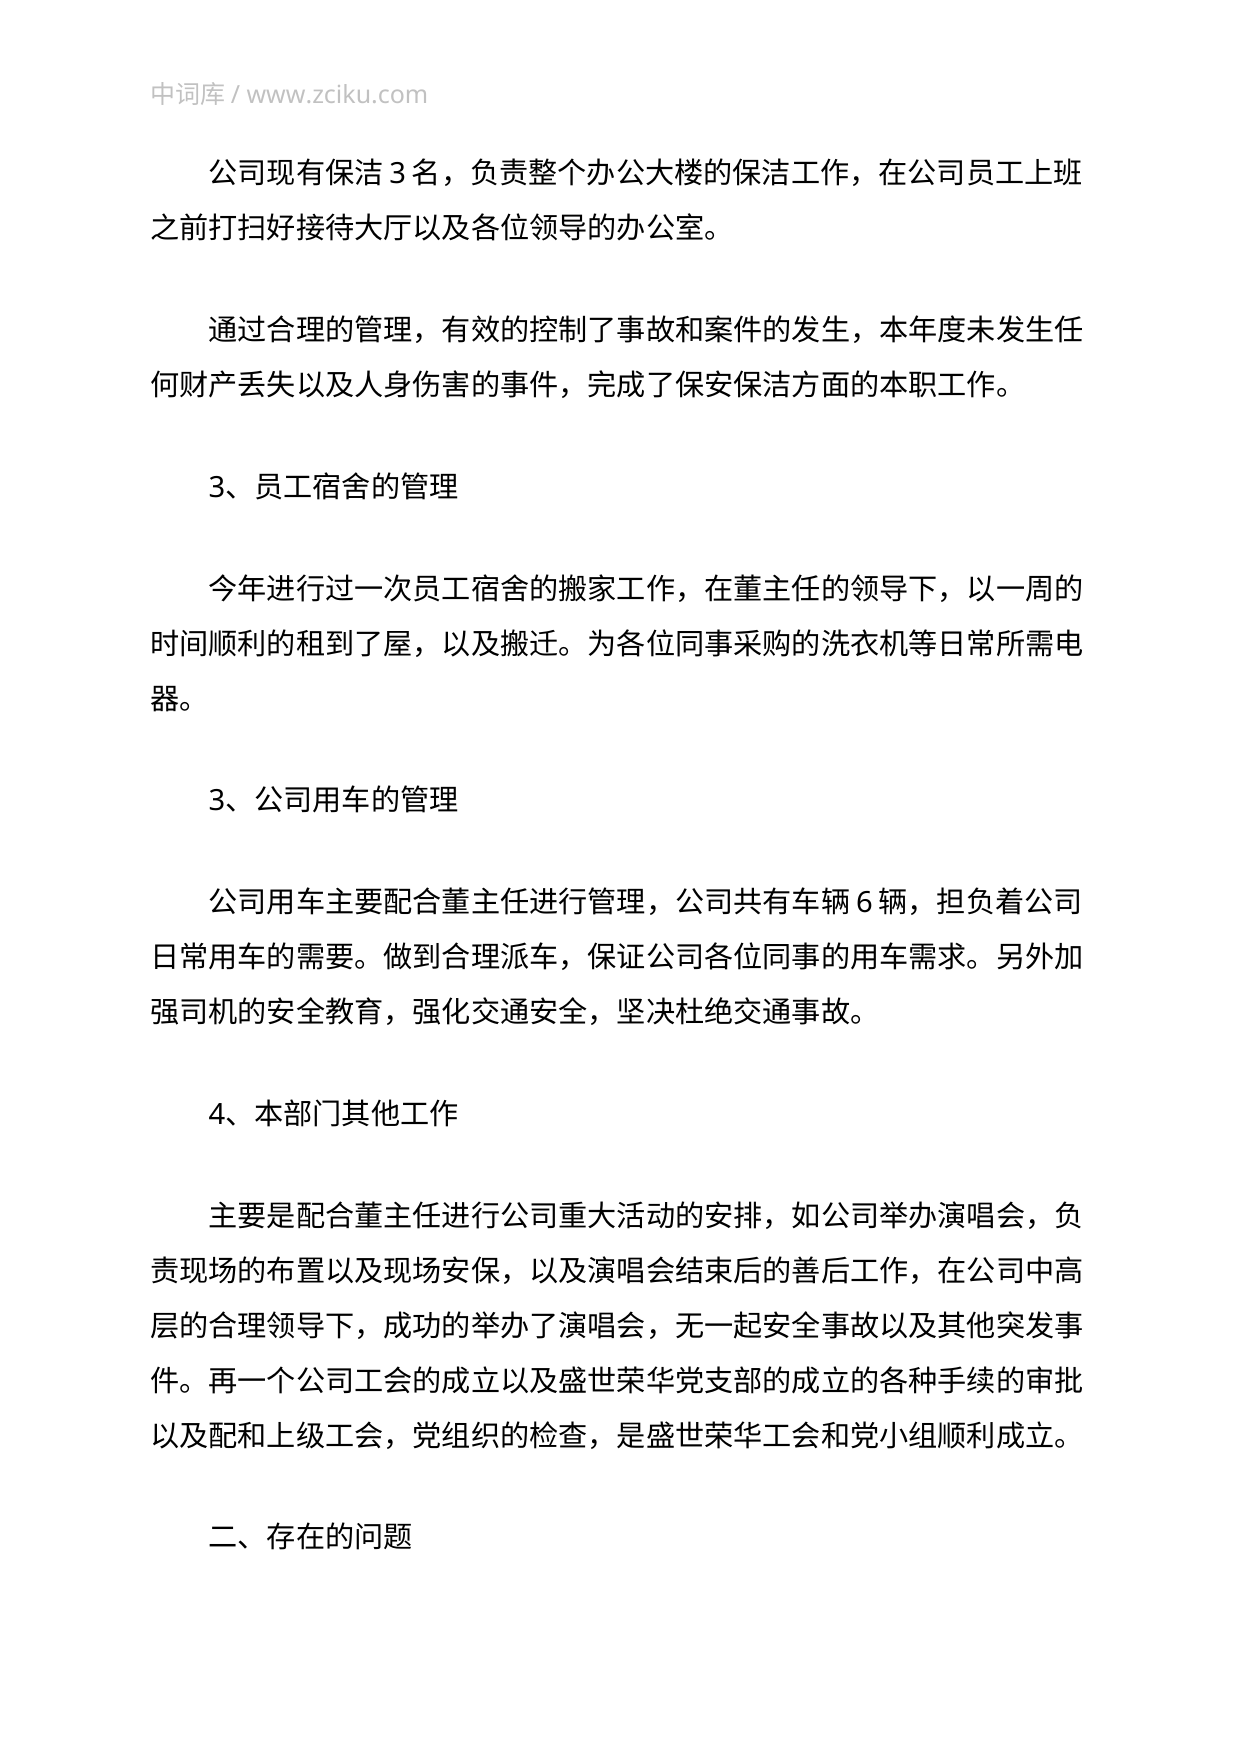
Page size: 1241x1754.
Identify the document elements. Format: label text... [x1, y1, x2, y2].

text 公司用车主要配合董主任进行管理，公司共有车辆6辆，担负着公司日常用车的需要。做到合理派车，保证公司各位同事的用车需求。另外加强司机的安全教育，强化交通安全，坚决杜绝交通事故。 [150, 879, 1090, 1031]
text 4、本部门其他工作 [150, 1091, 1090, 1133]
text 通过合理的管理，有效的控制了事故和案件的发生，本年度未发生任何财产丢失以及人身伤害的事件，完成了保安保洁方面的本职工作。 [150, 307, 1090, 404]
text 二、存在的问题 [150, 1514, 1090, 1556]
text 今年进行过一次员工宿舍的搬家工作，在董主任的领导下，以一周的时间顺利的租到了屋，以及搬迁。为各位同事采购的洗衣机等日常所需电器。 [150, 565, 1090, 717]
text 3、员工宿舍的管理 [150, 463, 1090, 506]
text 3、公司用车的管理 [150, 777, 1090, 819]
text 公司现有保洁3名，负责整个办公大楼的保洁工作，在公司员工上班之前打扫好接待大厅以及各位领导的办公室。 [150, 150, 1090, 247]
text 主要是配合董主任进行公司重大活动的安排，如公司举办演唱会，负责现场的布置以及现场安保，以及演唱会结束后的善后工作，在公司中高层的合理领导下，成功的举办了演唱会，无一起安全事故以及其他突发事件。再一个公司工会的成立以及盛世荣华党支部的成立的各种手续的审批以及配和上级工会，党组织的检查，是盛世荣华工会和党小组顺利成立。 [150, 1193, 1090, 1454]
